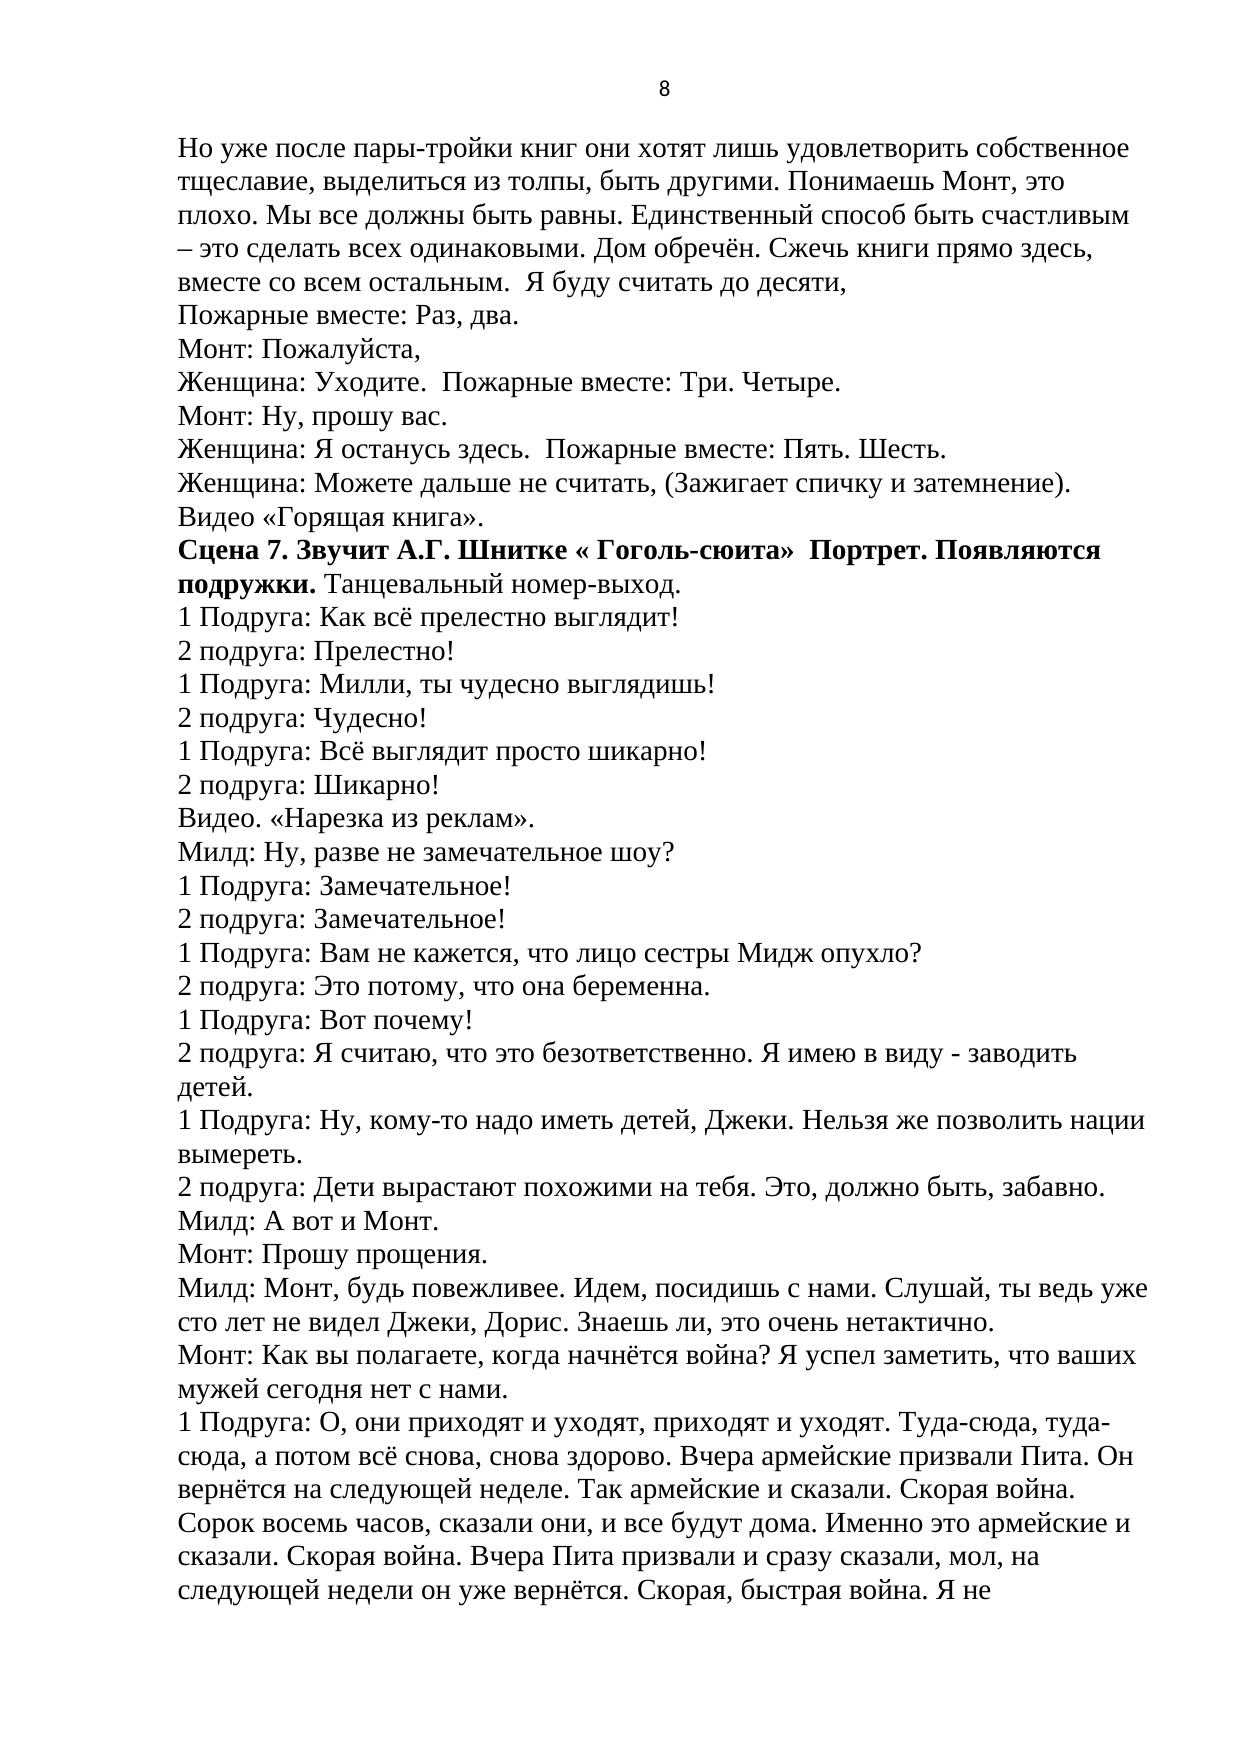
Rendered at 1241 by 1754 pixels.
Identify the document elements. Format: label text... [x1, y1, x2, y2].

text 1 Подруга: Милли, ты чудесно выглядишь! [177, 666, 1152, 700]
text 2 подруга: Замечательное! [177, 901, 1152, 935]
text 1 Подруга: Замечательное! [177, 868, 1152, 901]
text 2 подруга: Шикарно! Видео. «Нарезка из реклам». [177, 767, 1152, 834]
text 1 Подруга: Всё выглядит просто шикарно! [177, 733, 1152, 767]
text Милд: Ну, разве не замечательное шоу? [177, 834, 1152, 868]
text 1 Подруга: Как всё прелестно выглядит! [177, 599, 1152, 633]
text 2 подруга: Чудесно! [177, 700, 1152, 733]
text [177, 130, 1152, 599]
text 2 подруга: Прелестно! [177, 633, 1152, 666]
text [177, 935, 1152, 1606]
